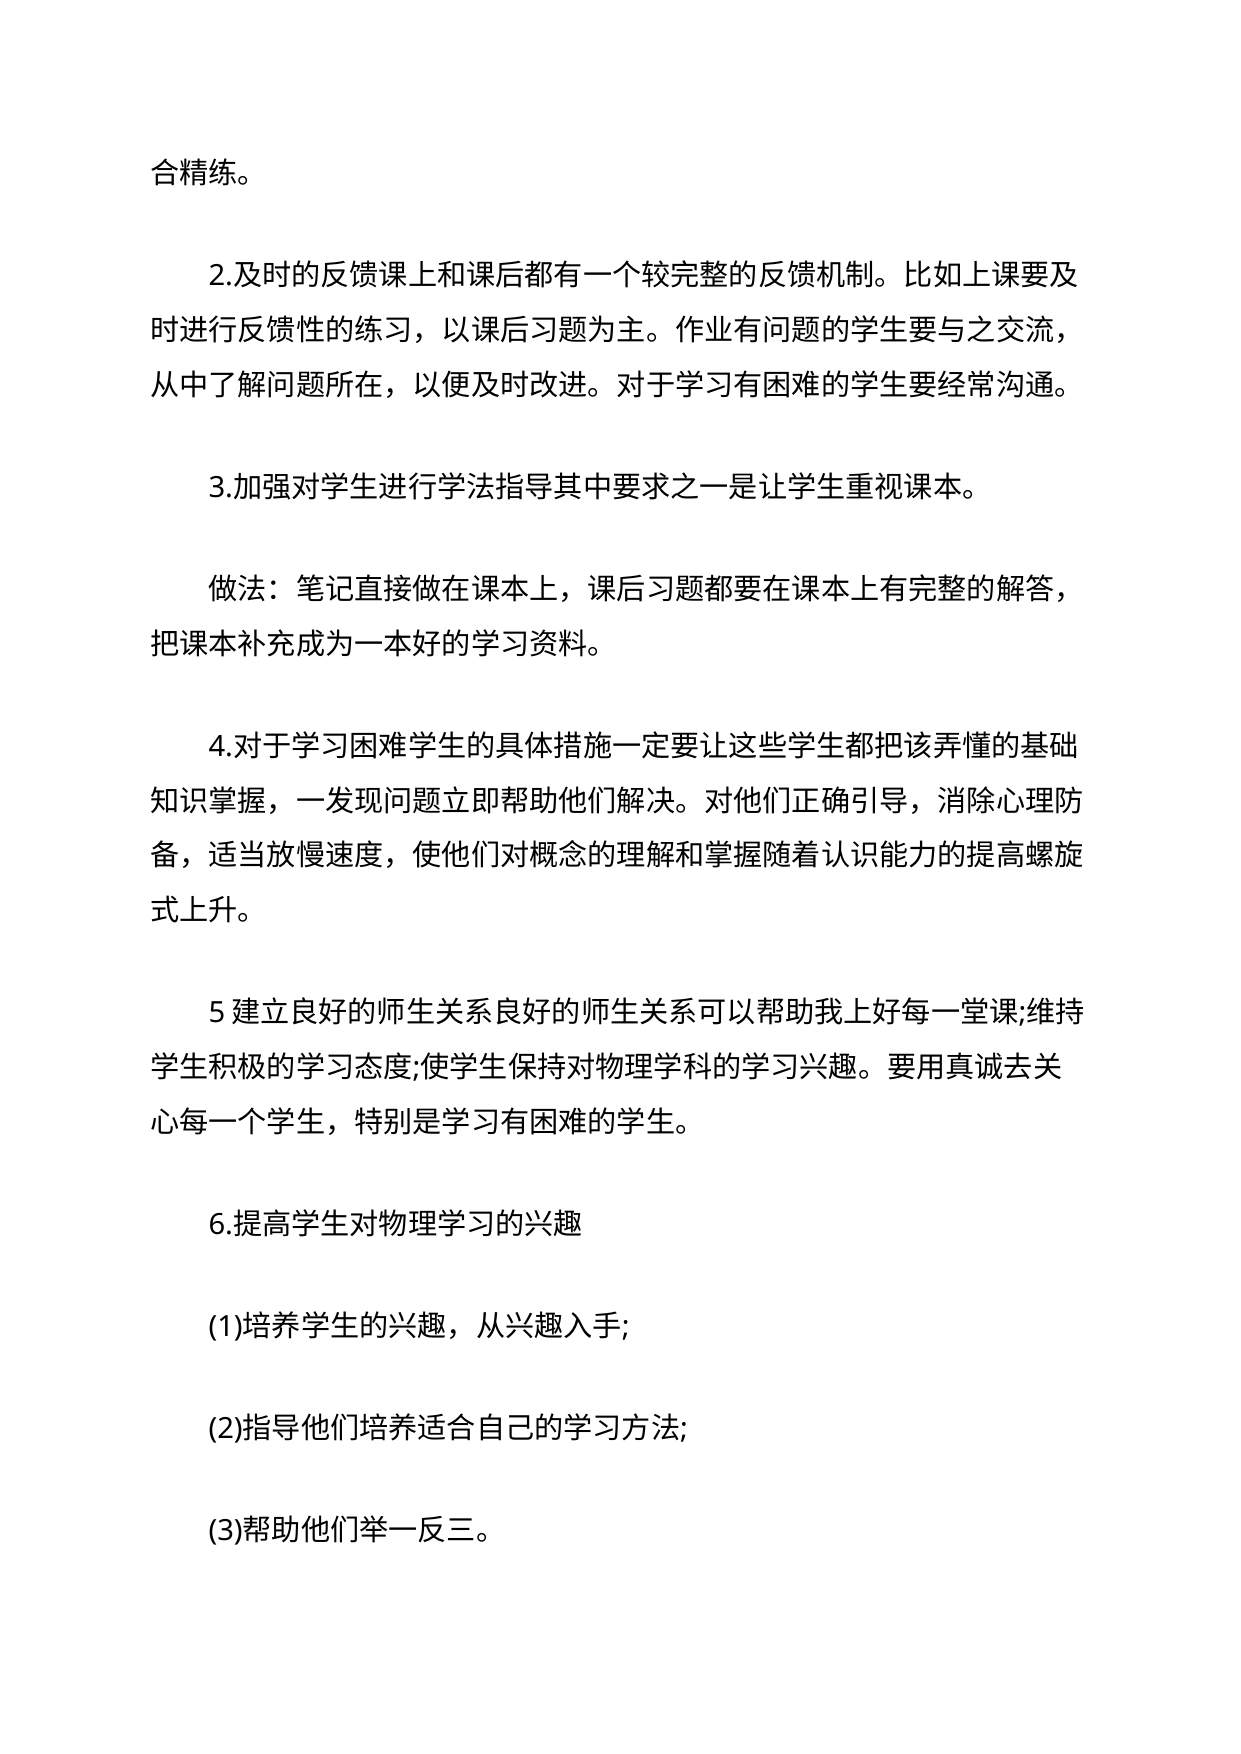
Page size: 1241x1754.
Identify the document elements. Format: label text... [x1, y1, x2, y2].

text (3)帮助他们举一反三。 [150, 1506, 1090, 1549]
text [150, 150, 1090, 192]
text (2)指导他们培养适合自己的学习方法; [150, 1404, 1090, 1447]
text 3.加强对学生进行学法指导其中要求之一是让学生重视课本。 [150, 463, 1090, 506]
text 2.及时的反馈课上和课后都有一个较完整的反馈机制。比如上课要及时进行反馈性的练习，以课后习题为主。作业有问题的学生要与之交流，从中了解问题所在，以便及时改进。对于学习有困难的学生要经常沟通。 [150, 252, 1090, 404]
text 4.对于学习困难学生的具体措施一定要让这些学生都把该弄懂的基础知识掌握，一发现问题立即帮助他们解决。对他们正确引导，消除心理防备，适当放慢速度，使他们对概念的理解和掌握随着认识能力的提高螺旋式上升。 [150, 722, 1090, 929]
text 5建立良好的师生关系良好的师生关系可以帮助我上好每一堂课;维持学生积极的学习态度;使学生保持对物理学科的学习兴趣。要用真诚去关心每一个学生，特别是学习有困难的学生。 [150, 989, 1090, 1141]
text 做法：笔记直接做在课本上，课后习题都要在课本上有完整的解答，把课本补充成为一本好的学习资料。 [150, 565, 1090, 663]
text 6.提高学生对物理学习的兴趣 [150, 1200, 1090, 1243]
text (1)培养学生的兴趣，从兴趣入手; [150, 1302, 1090, 1345]
